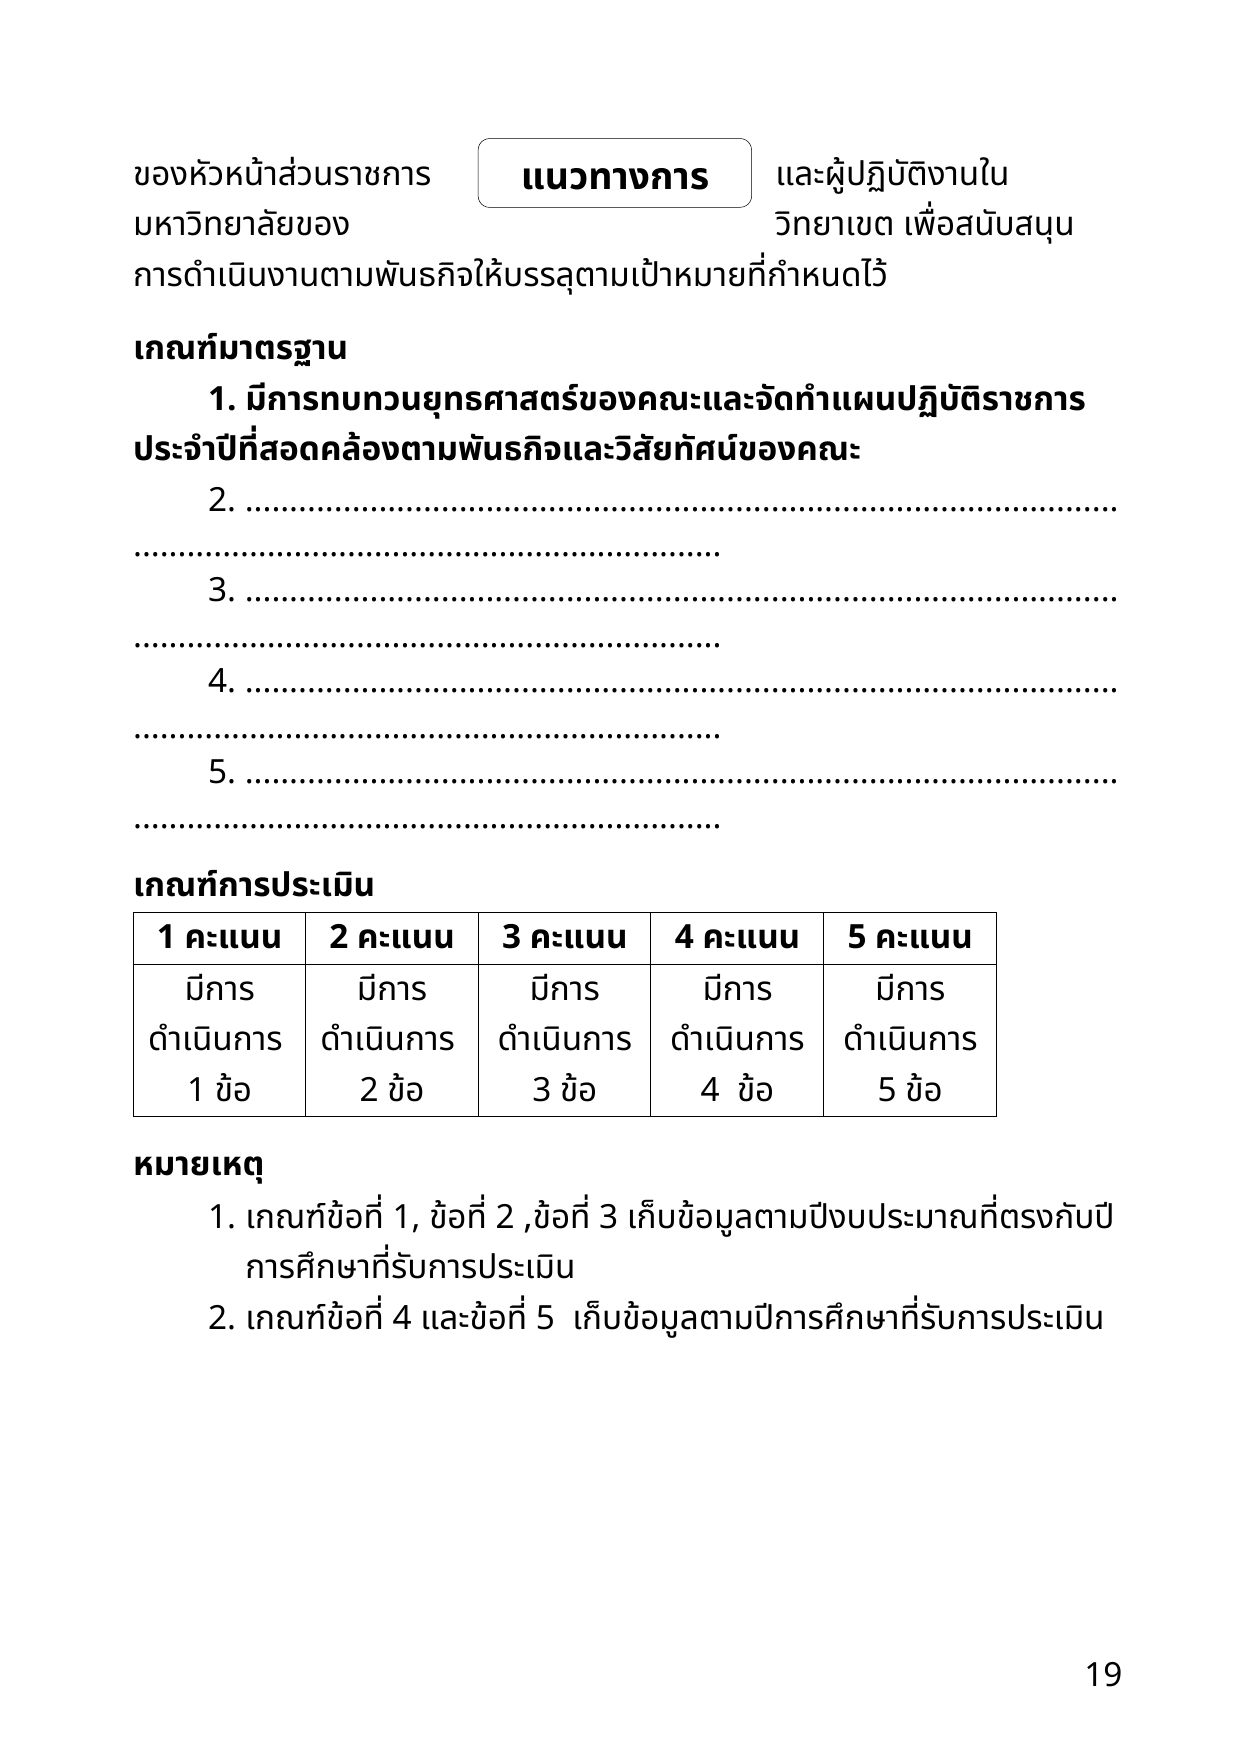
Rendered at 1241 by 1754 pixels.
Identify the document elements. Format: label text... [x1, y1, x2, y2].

text เกณฑ์การประเมิน [133, 861, 1122, 912]
table_cell มีการดำเนินการ 2 ข้อ [306, 965, 478, 1116]
list เกณฑ์ข้อที่ 1, ข้อที่ 2 ,ข้อที่ 3 เก็บข้อมูลตามปีงบประมาณที่ตรงกับปีการศึกษาที่รับการประเมิน [208, 1190, 1122, 1293]
text 4. .................................................................................................................................................................... [133, 657, 1122, 748]
text หมายเหตุ [133, 1140, 1122, 1190]
text 2. .................................................................................................................................................................... [133, 475, 1122, 566]
table_cell มีการดำเนินการ 5 ข้อ [824, 965, 996, 1116]
table_cell มีการดำเนินการ 4 ข้อ [651, 965, 823, 1116]
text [133, 150, 1122, 301]
text เกณฑ์มาตรฐาน [133, 324, 1122, 374]
text 3. .................................................................................................................................................................... [133, 566, 1122, 657]
table_header 4 คะแนน [651, 913, 823, 963]
text 5. .................................................................................................................................................................... [133, 748, 1122, 839]
list เกณฑ์ข้อที่ 4 และข้อที่ 5 เก็บข้อมูลตามปีการศึกษาที่รับการประเมิน [208, 1293, 1122, 1344]
table_cell มีการดำเนินการ 1 ข้อ [134, 965, 305, 1116]
table_header 3 คะแนน [479, 913, 650, 963]
table_header 1 คะแนน [134, 913, 305, 963]
table_cell มีการดำเนินการ 3 ข้อ [479, 965, 650, 1116]
table_header 5 คะแนน [824, 913, 996, 963]
text 1. มีการทบทวนยุทธศาสตร์ของคณะและจัดทำแผนปฏิบัติราชการประจำปีที่สอดคล้องตามพันธกิจและวิสัยทัศน์ของคณะ [133, 374, 1122, 475]
table_header 2 คะแนน [306, 913, 478, 963]
